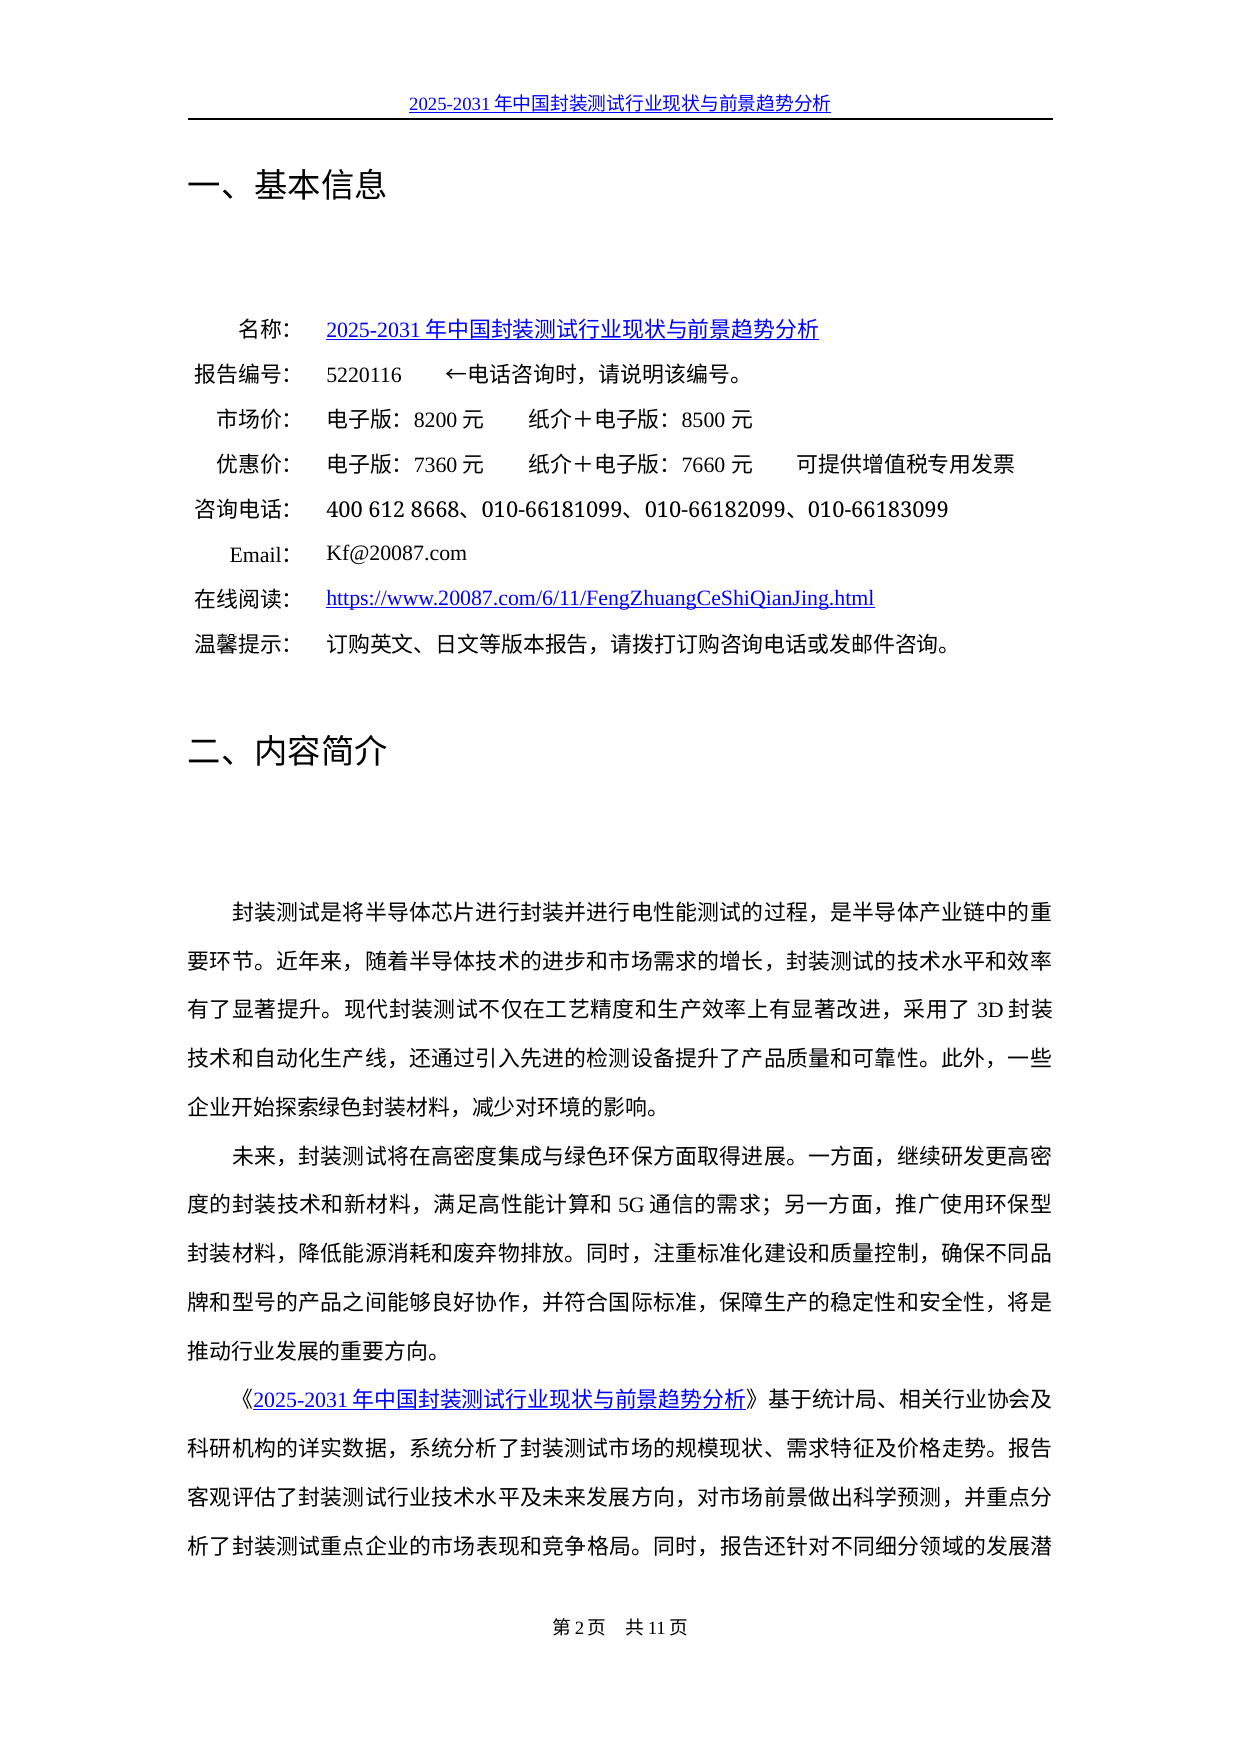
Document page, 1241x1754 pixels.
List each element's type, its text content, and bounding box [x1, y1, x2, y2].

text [187, 894, 1053, 1561]
table_cell 电子版：8200 元 纸介＋电子版：8500 元 [315, 402, 1073, 447]
table_header 2025-2031年中国封装测试行业现状与前景趋势分析 [315, 312, 1073, 357]
table_cell [315, 582, 1073, 627]
table_cell 订购英文、日文等版本报告，请拨打订购咨询电话或发邮件咨询。 [315, 627, 1073, 672]
table_cell Kf@20087.com [315, 537, 1073, 582]
table_cell 5220116 ←电话咨询时，请说明该编号。 [315, 357, 1073, 402]
table_cell 在线阅读： [167, 582, 315, 627]
title 一、基本信息 [187, 150, 1053, 215]
table_cell Email： [167, 537, 315, 582]
table_cell 市场价： [167, 402, 315, 447]
table_cell 咨询电话： [167, 492, 315, 537]
table_cell 400 612 8668、010-66181099、010-66182099、010-66183099 [315, 492, 1073, 537]
table_cell 电子版：7360 元 纸介＋电子版：7660 元 可提供增值税专用发票 [315, 447, 1073, 492]
table_cell 优惠价： [167, 447, 315, 492]
table_header 名称： [167, 312, 315, 357]
table_cell 报告编号： [167, 357, 315, 402]
table_cell 温馨提示： [167, 627, 315, 672]
title 二、内容简介 [187, 717, 1053, 782]
